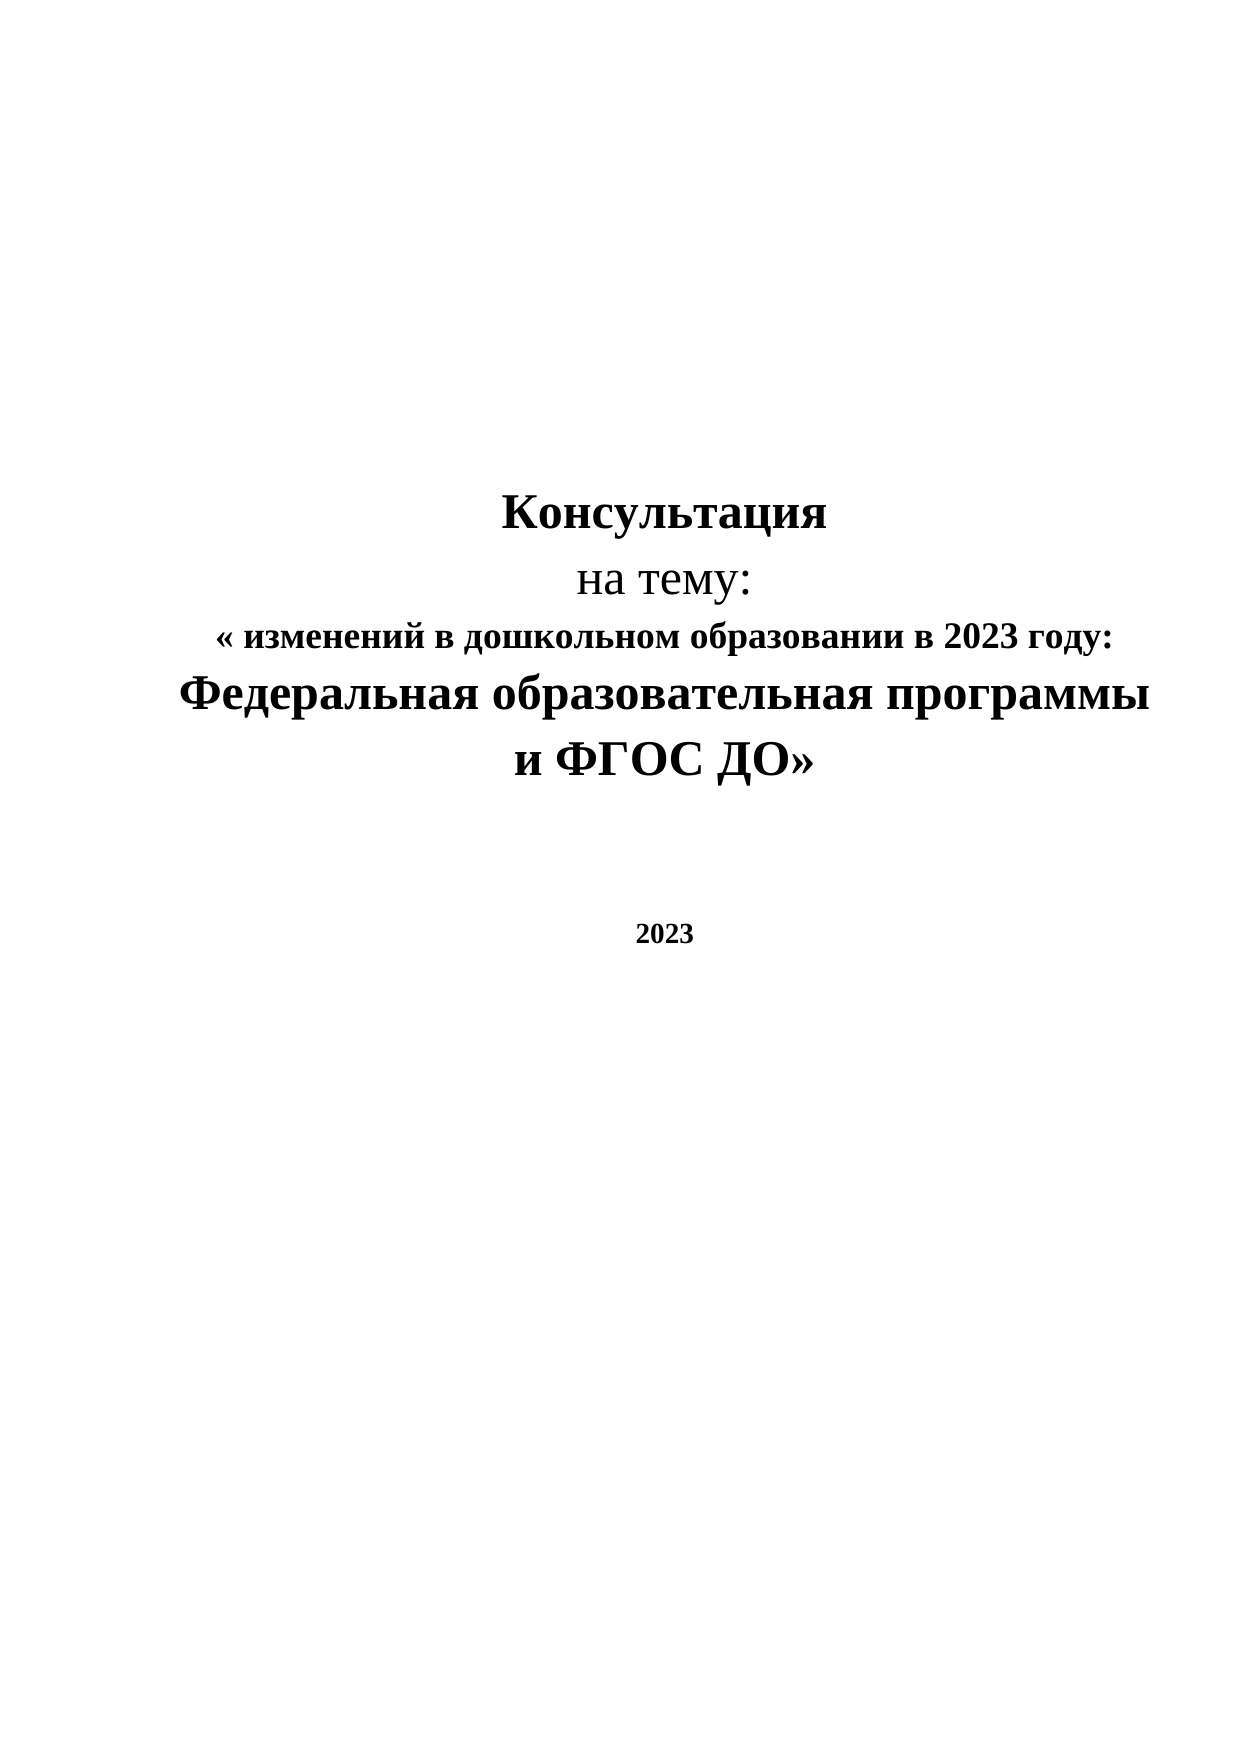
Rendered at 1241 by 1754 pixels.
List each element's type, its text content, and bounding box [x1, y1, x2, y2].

text Консультация [177, 481, 1152, 539]
text Федеральная образовательная программы и ФГОС ДО» [177, 663, 1152, 787]
text 2023 [177, 916, 1152, 950]
text на тему: [177, 547, 1152, 605]
text « изменений в дошкольном образовании в 2023 году: [177, 613, 1152, 657]
